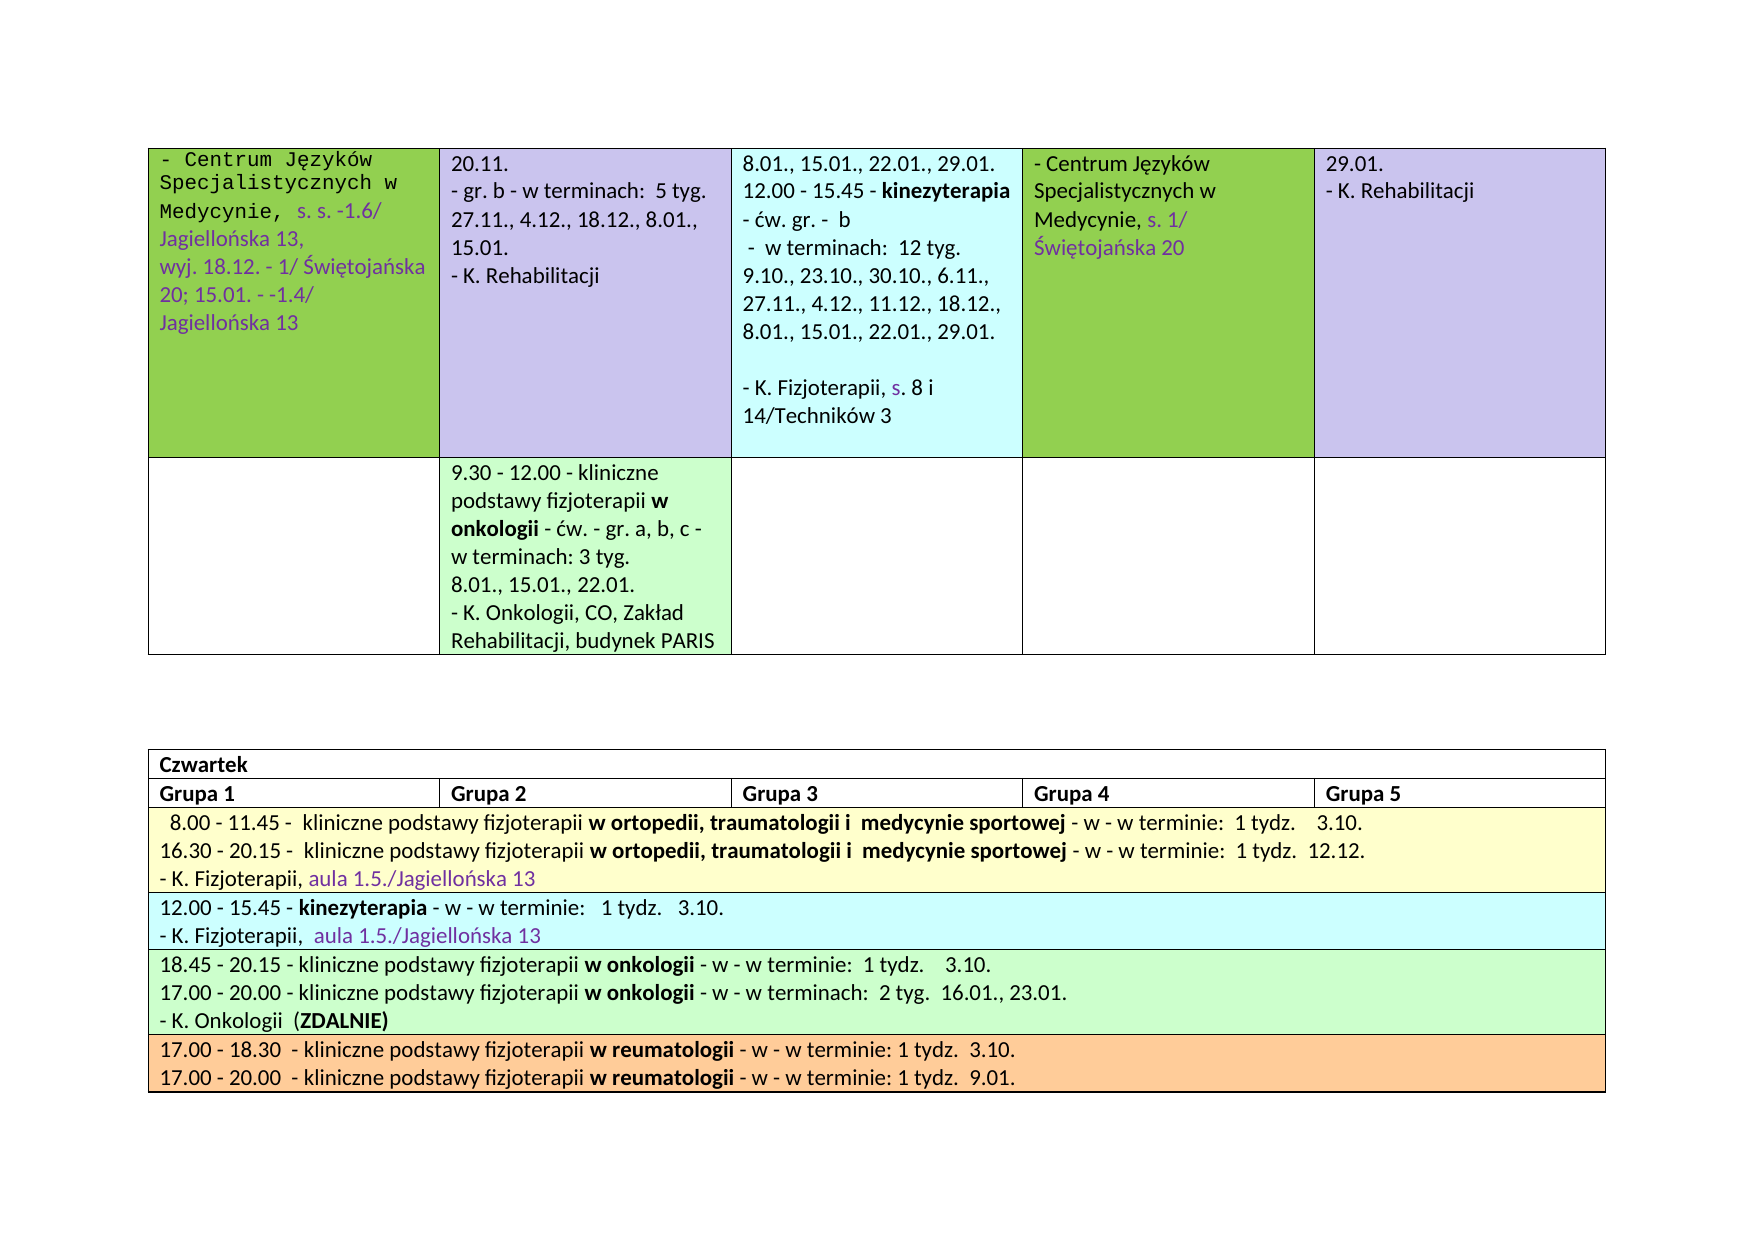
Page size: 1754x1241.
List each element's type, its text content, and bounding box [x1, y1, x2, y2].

table_cell [149, 458, 439, 654]
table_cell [440, 149, 731, 457]
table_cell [149, 1035, 1605, 1091]
table_header Czwartek [149, 750, 1605, 778]
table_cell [1315, 149, 1605, 457]
table_cell [1023, 458, 1314, 654]
table_cell Grupa 1 [149, 779, 439, 807]
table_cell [149, 149, 439, 457]
table_cell Grupa 3 [732, 779, 1022, 807]
table_cell 8.00 - 11.45 - kliniczne podstawy fizjoterapii w ortopedii, traumatologii i medycynie sportowej - w - w terminie: 1 tydz. 3.10. 16.30 - 20.15 - kliniczne podstawy fizjoterapii w ortopedii, traumatologii i medycynie sportowej - w - w terminie: 1 tydz. 12.12. - K. Fizjoterapii, aula 1.5./Jagiellońska 13 [149, 808, 1605, 892]
table_cell 18.45 - 20.15 - kliniczne podstawy fizjoterapii w onkologii - w - w terminie: 1 tydz. 3.10. 17.00 - 20.00 - kliniczne podstawy fizjoterapii w onkologii - w - w terminach: 2 tyg. 16.01., 23.01. - K. Onkologii (ZDALNIE) [149, 950, 1605, 1034]
table_cell 9.30 - 12.00 - kliniczne podstawy fizjoterapii w onkologii - ćw. - gr. a, b, c - w terminach: 3 tyg. 8.01., 15.01., 22.01. - K. Onkologii, CO, Zakład Rehabilitacji, budynek PARIS [440, 458, 731, 654]
table_cell [732, 458, 1022, 654]
table_cell 12.00 - 15.45 - kinezyterapia - w - w terminie: 1 tydz. 3.10. - K. Fizjoterapii, aula 1.5./Jagiellońska 13 [149, 893, 1605, 949]
table_cell Grupa 5 [1315, 779, 1605, 807]
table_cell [1023, 149, 1314, 457]
table_cell [1315, 458, 1605, 654]
table_cell Grupa 4 [1023, 779, 1314, 807]
table_cell Grupa 2 [440, 779, 731, 807]
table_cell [732, 149, 1022, 457]
